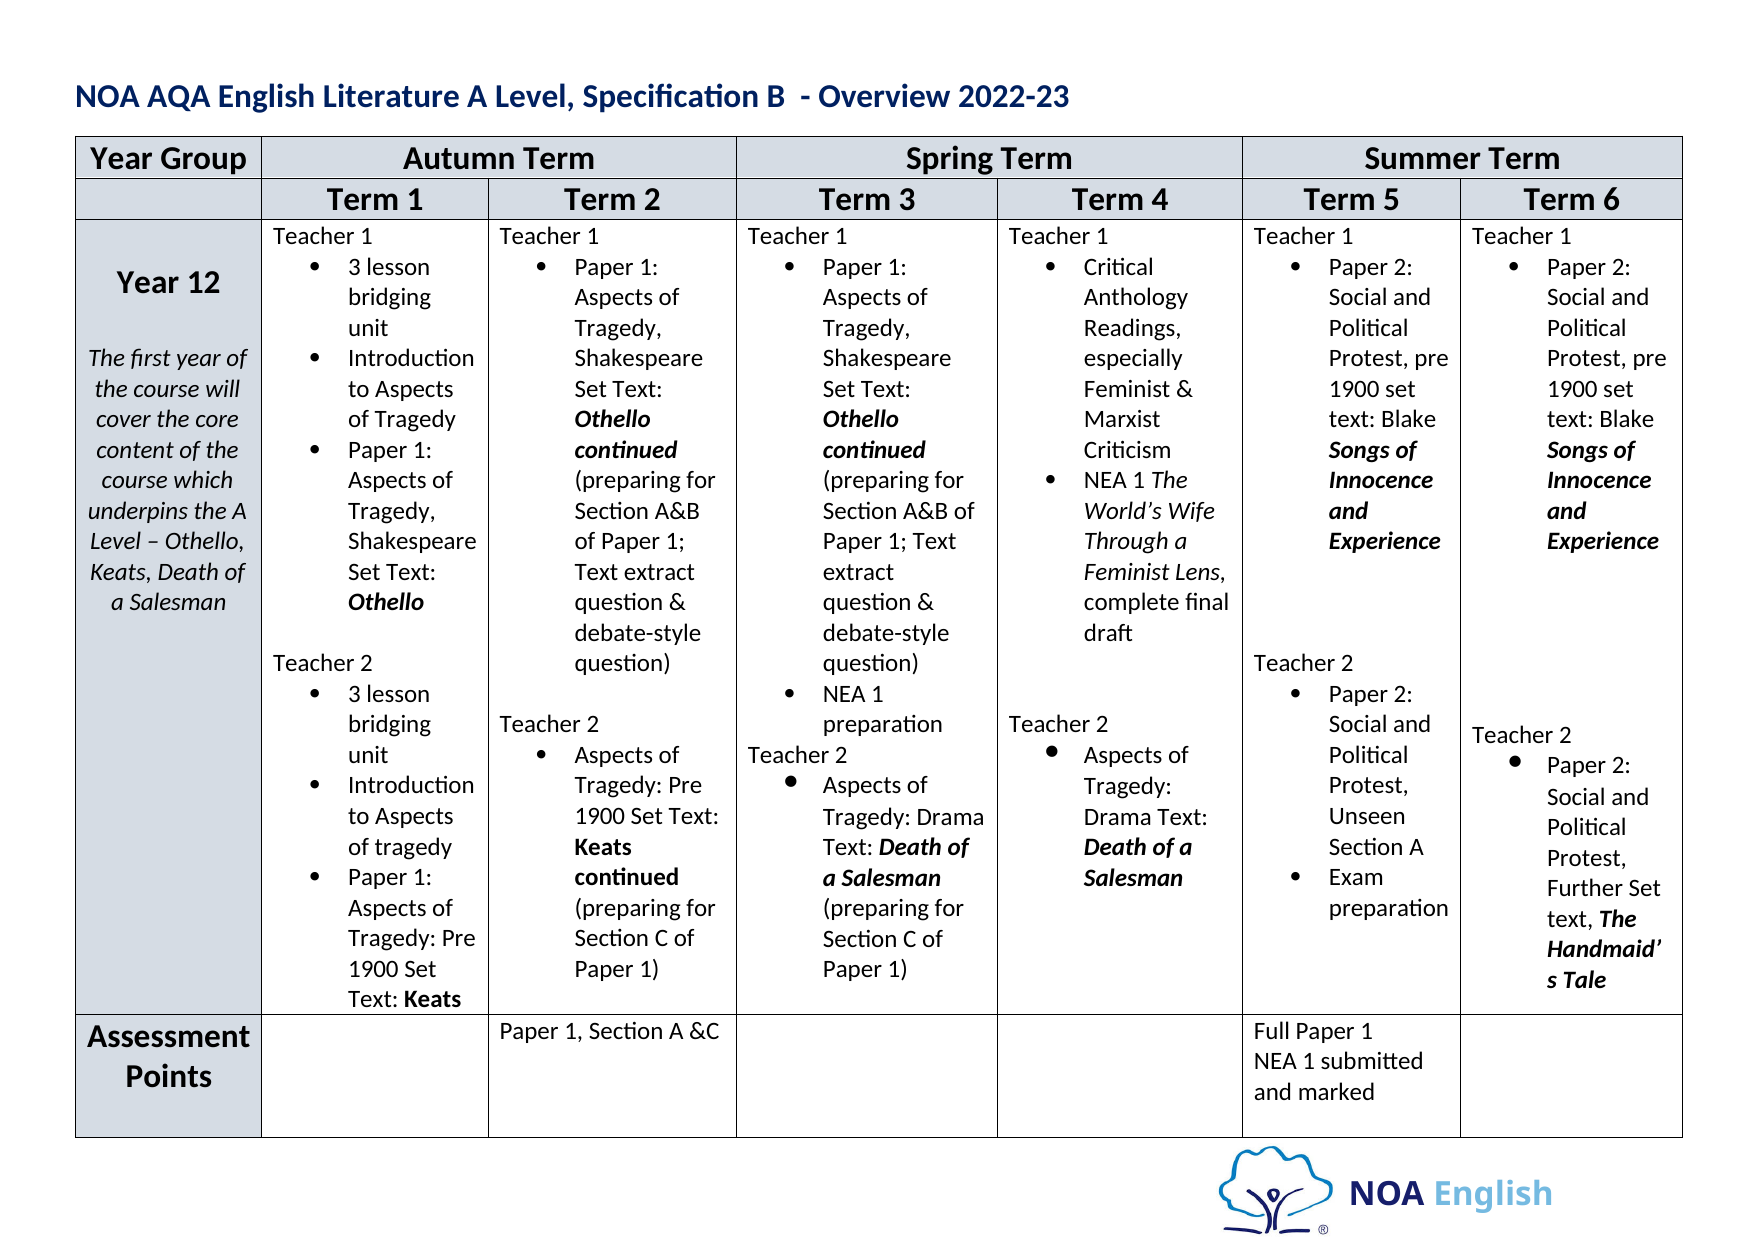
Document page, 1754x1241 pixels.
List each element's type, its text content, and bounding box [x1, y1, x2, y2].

table_cell Teacher 1 Paper 1: Aspects of Tragedy, Shakespeare Set Text: Othello continued (preparing for Section A&B of Paper 1; Text extract question & debate-style question) NEA 1 preparation Teacher 2 Aspects of Tragedy: Drama Text: Death of a Salesman (preparing for Section C of Paper 1) [737, 220, 997, 1014]
table_cell [1461, 1015, 1682, 1137]
text NOA AQA English Literature A Level, Specification B - Overview 2022-23 [75, 75, 1679, 116]
table_cell Term 2 [489, 179, 736, 219]
table_cell Term 5 [1243, 179, 1460, 219]
table_cell [737, 1015, 997, 1137]
table_cell Teacher 1 Paper 2: Social and Political Protest, pre 1900 set text: Blake Songs of Innocence and Experience Teacher 2 Paper 2: Social and Political Protest, Unseen Section A Exam preparation [1243, 220, 1460, 1014]
table_cell Term 4 [998, 179, 1242, 219]
table_cell Term 6 [1461, 179, 1682, 219]
table_cell Term 1 [262, 179, 488, 219]
table_header Autumn Term [262, 137, 736, 177]
table_header Year Group [76, 137, 261, 177]
table_cell Term 3 [737, 179, 997, 219]
table_cell [998, 1015, 1242, 1137]
table_cell Teacher 1 Paper 1: Aspects of Tragedy, Shakespeare Set Text: Othello continued (preparing for Section A&B of Paper 1; Text extract question & debate-style question) Teacher 2 Aspects of Tragedy: Pre 1900 Set Text: Keats continued (preparing for Section C of Paper 1) [489, 220, 736, 1014]
table_cell Year 12 The first year of the course will cover the core content of the course which underpins the A Level – Othello, Keats, Death of a Salesman [76, 220, 261, 1014]
table_cell Teacher 1 Paper 2: Social and Political Protest, pre 1900 set text: Blake Songs of Innocence and Experience Teacher 2 Paper 2: Social and Political Protest, Further Set text, The Handmaid’s Tale [1461, 220, 1682, 1014]
table_cell [76, 179, 261, 219]
table_cell [262, 1015, 488, 1137]
table_cell Assessment Points [76, 1015, 261, 1137]
table_header Summer Term [1243, 137, 1682, 177]
table_cell Teacher 1 3 lesson bridging unit Introduction to Aspects of Tragedy Paper 1: Aspects of Tragedy, Shakespeare Set Text: Othello Teacher 2 3 lesson bridging unit Introduction to Aspects of tragedy Paper 1: Aspects of Tragedy: Pre 1900 Set Text: Keats [262, 220, 488, 1014]
table_cell Full Paper 1 NEA 1 submitted and marked [1243, 1015, 1460, 1137]
table_cell Teacher 1 Critical Anthology Readings, especially Feminist & Marxist Criticism NEA 1 The World’s Wife Through a Feminist Lens, complete final draft Teacher 2 Aspects of Tragedy: Drama Text: Death of a Salesman [998, 220, 1242, 1014]
table_header Spring Term [737, 137, 1242, 177]
picture [1216, 1138, 1335, 1241]
table_cell Paper 1, Section A &C [489, 1015, 736, 1137]
